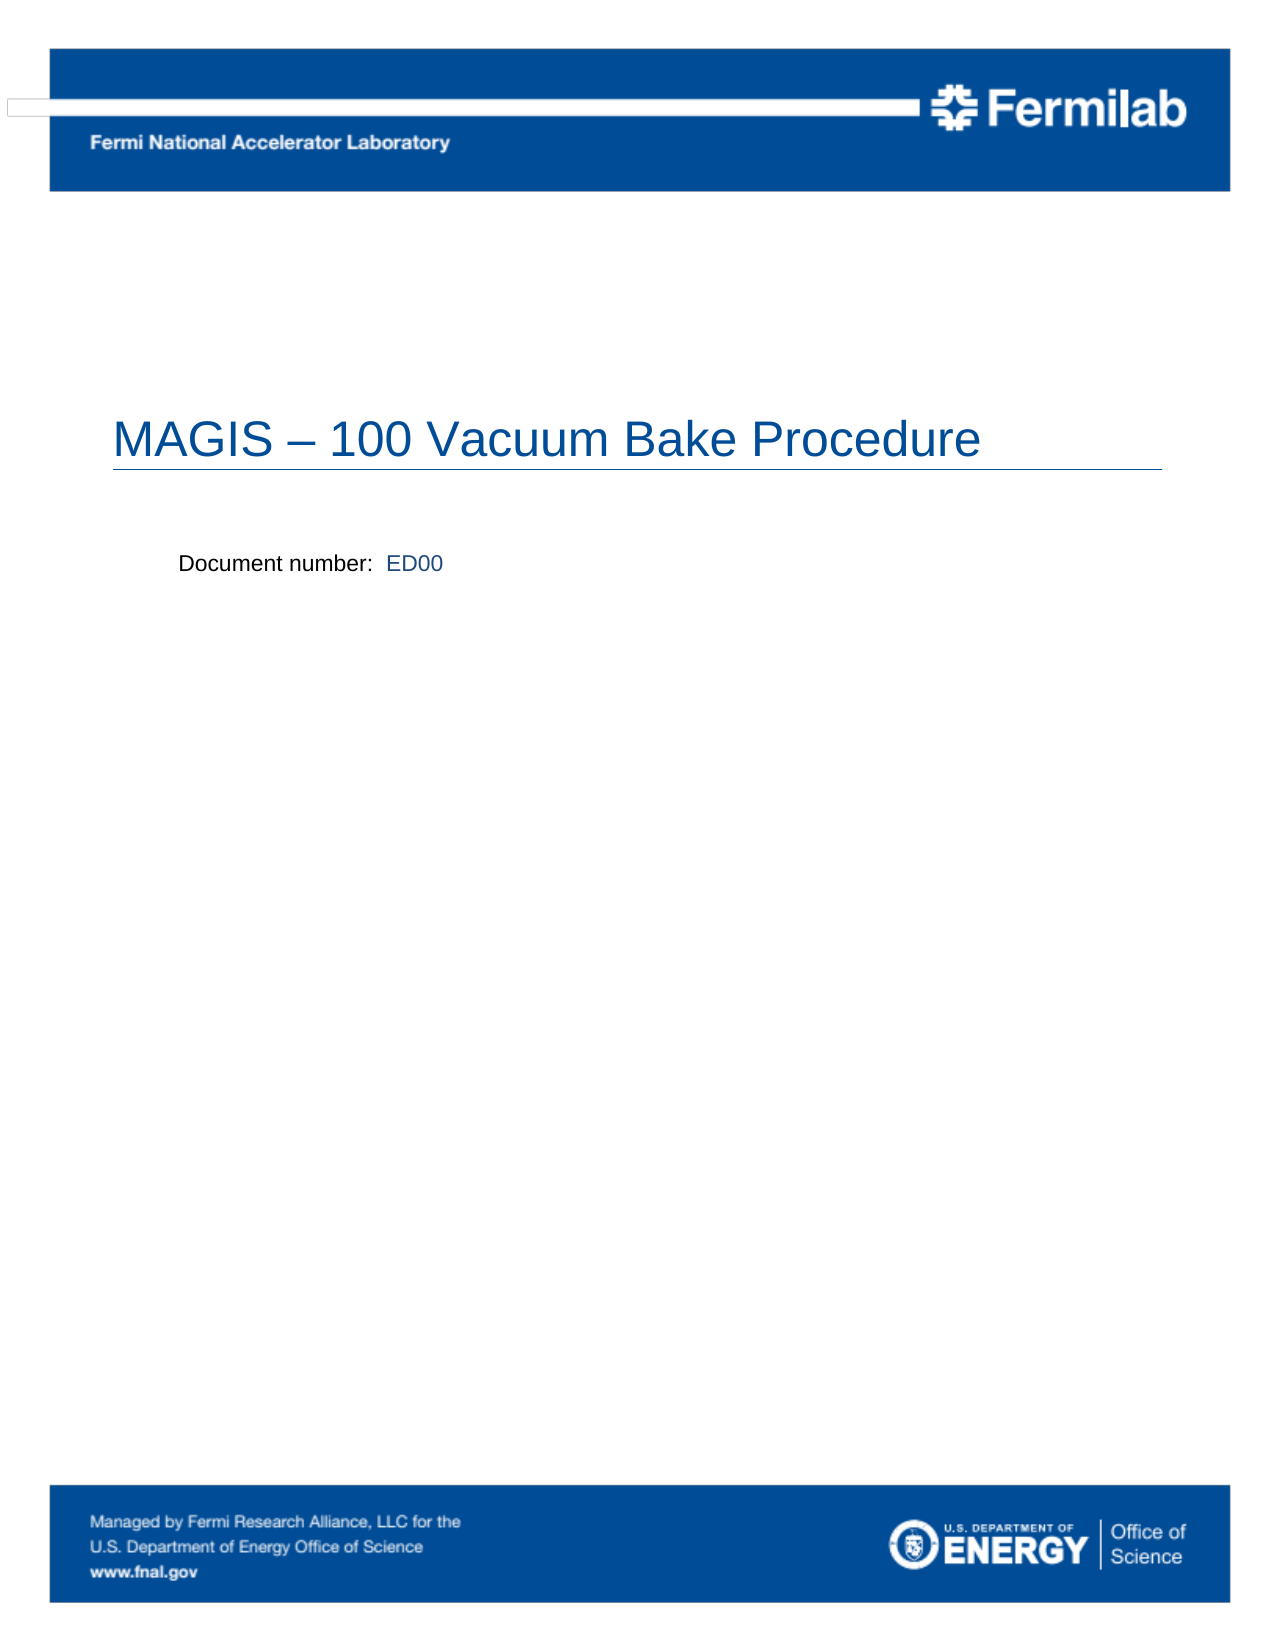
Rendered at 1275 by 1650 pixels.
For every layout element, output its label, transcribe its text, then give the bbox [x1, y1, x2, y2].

title MAGIS – 100 Vacuum Bake Procedure [112, 409, 1162, 470]
text Document number: ED00 [150, 550, 1162, 577]
